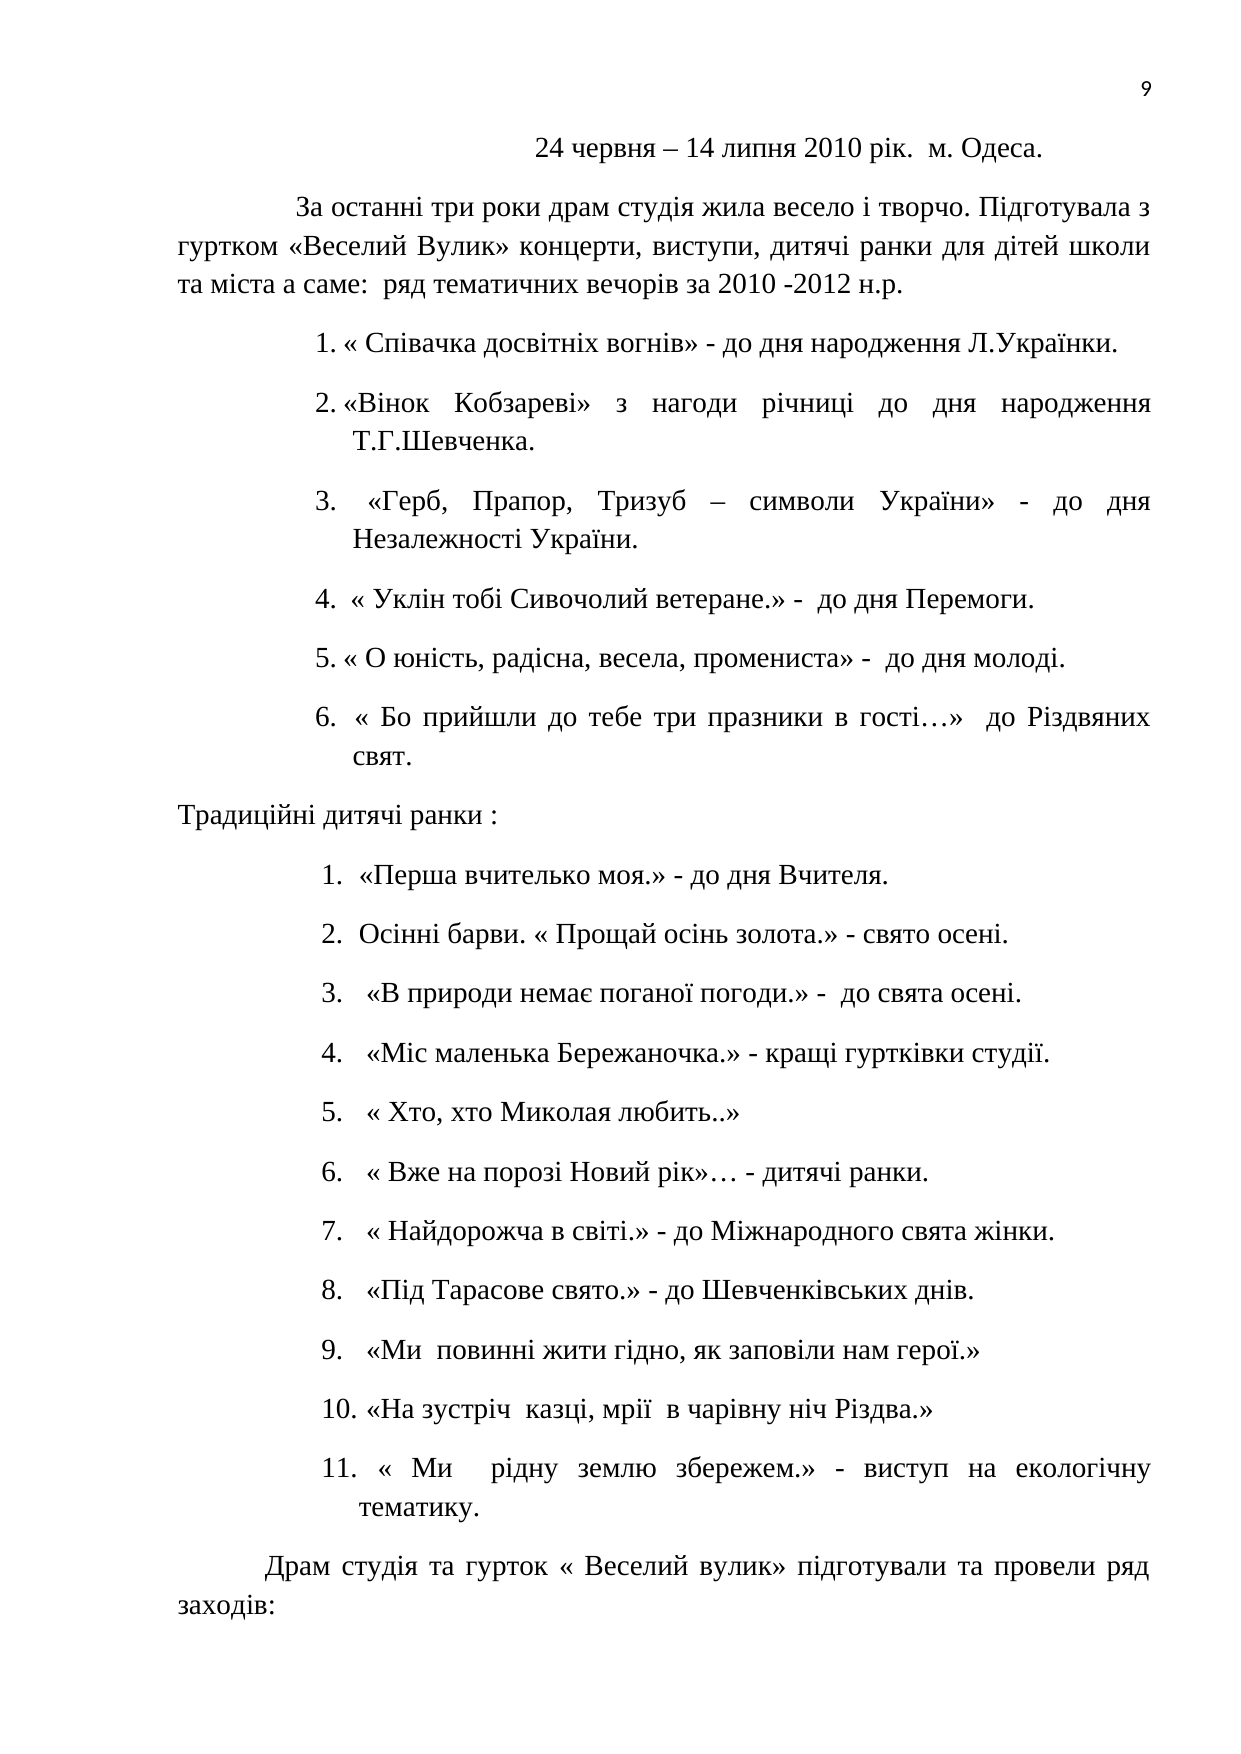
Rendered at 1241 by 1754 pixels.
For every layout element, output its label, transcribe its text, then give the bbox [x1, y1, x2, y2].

list «Герб, Прапор, Тризуб – символи України» - до дня Незалежності України. [315, 483, 1152, 555]
list « Хто, хто Миколая любить..» [321, 1094, 1152, 1128]
list «Під Тарасове свято.» - до Шевченківських днів. [321, 1272, 1152, 1306]
text Драм студія та гурток « Веселий вулик» підготували та провели ряд заходів: [177, 1548, 1152, 1621]
text 24 червня – 14 липня 2010 рік. м. Одеса. [177, 130, 1152, 163]
text Традиційні дитячі ранки : [177, 797, 1152, 831]
list « Бо прийшли до тебе три празники в гості…» до Різдвяних свят. [315, 699, 1152, 772]
list « О юність, радісна, весела, промениста» - до дня молоді. [315, 640, 1152, 674]
list « Найдорожча в світі.» - до Міжнародного свята жінки. [321, 1213, 1152, 1247]
list «На зустріч казці, мрії в чарівну ніч Різдва.» [321, 1391, 1152, 1425]
list «Міс маленька Бережаночка.» - кращі гуртківки студії. [321, 1035, 1152, 1068]
list « Співачка досвітніх вогнів» - до дня народження Л.Українки. [315, 326, 1152, 359]
list « Уклін тобі Сивочолий ветеране.» - до дня Перемоги. [315, 581, 1152, 614]
list « Вже на порозі Новий рік»… - дитячі ранки. [321, 1154, 1152, 1187]
list «Вінок Кобзареві» з нагоди річниці до дня народження Т.Г.Шевченка. [315, 385, 1152, 457]
list «Ми повинні жити гідно, як заповіли нам герої.» [321, 1332, 1152, 1365]
list « Ми рідну землю збережем.» - виступ на екологічну тематику. [321, 1451, 1152, 1523]
text За останні три роки драм студія жила весело і творчо. Підготувала з гуртком «Веселий Вулик» концерти, виступи, дитячі ранки для дітей школи та міста а саме: ряд тематичних вечорів за 2010 -2012 н.р. [177, 189, 1152, 300]
list Осінні барви. « Прощай осінь золота.» - свято осені. [321, 916, 1152, 950]
list «В природи немає поганої погоди.» - до свята осені. [321, 976, 1152, 1009]
list «Перша вчителько моя.» - до дня Вчителя. [321, 857, 1152, 890]
